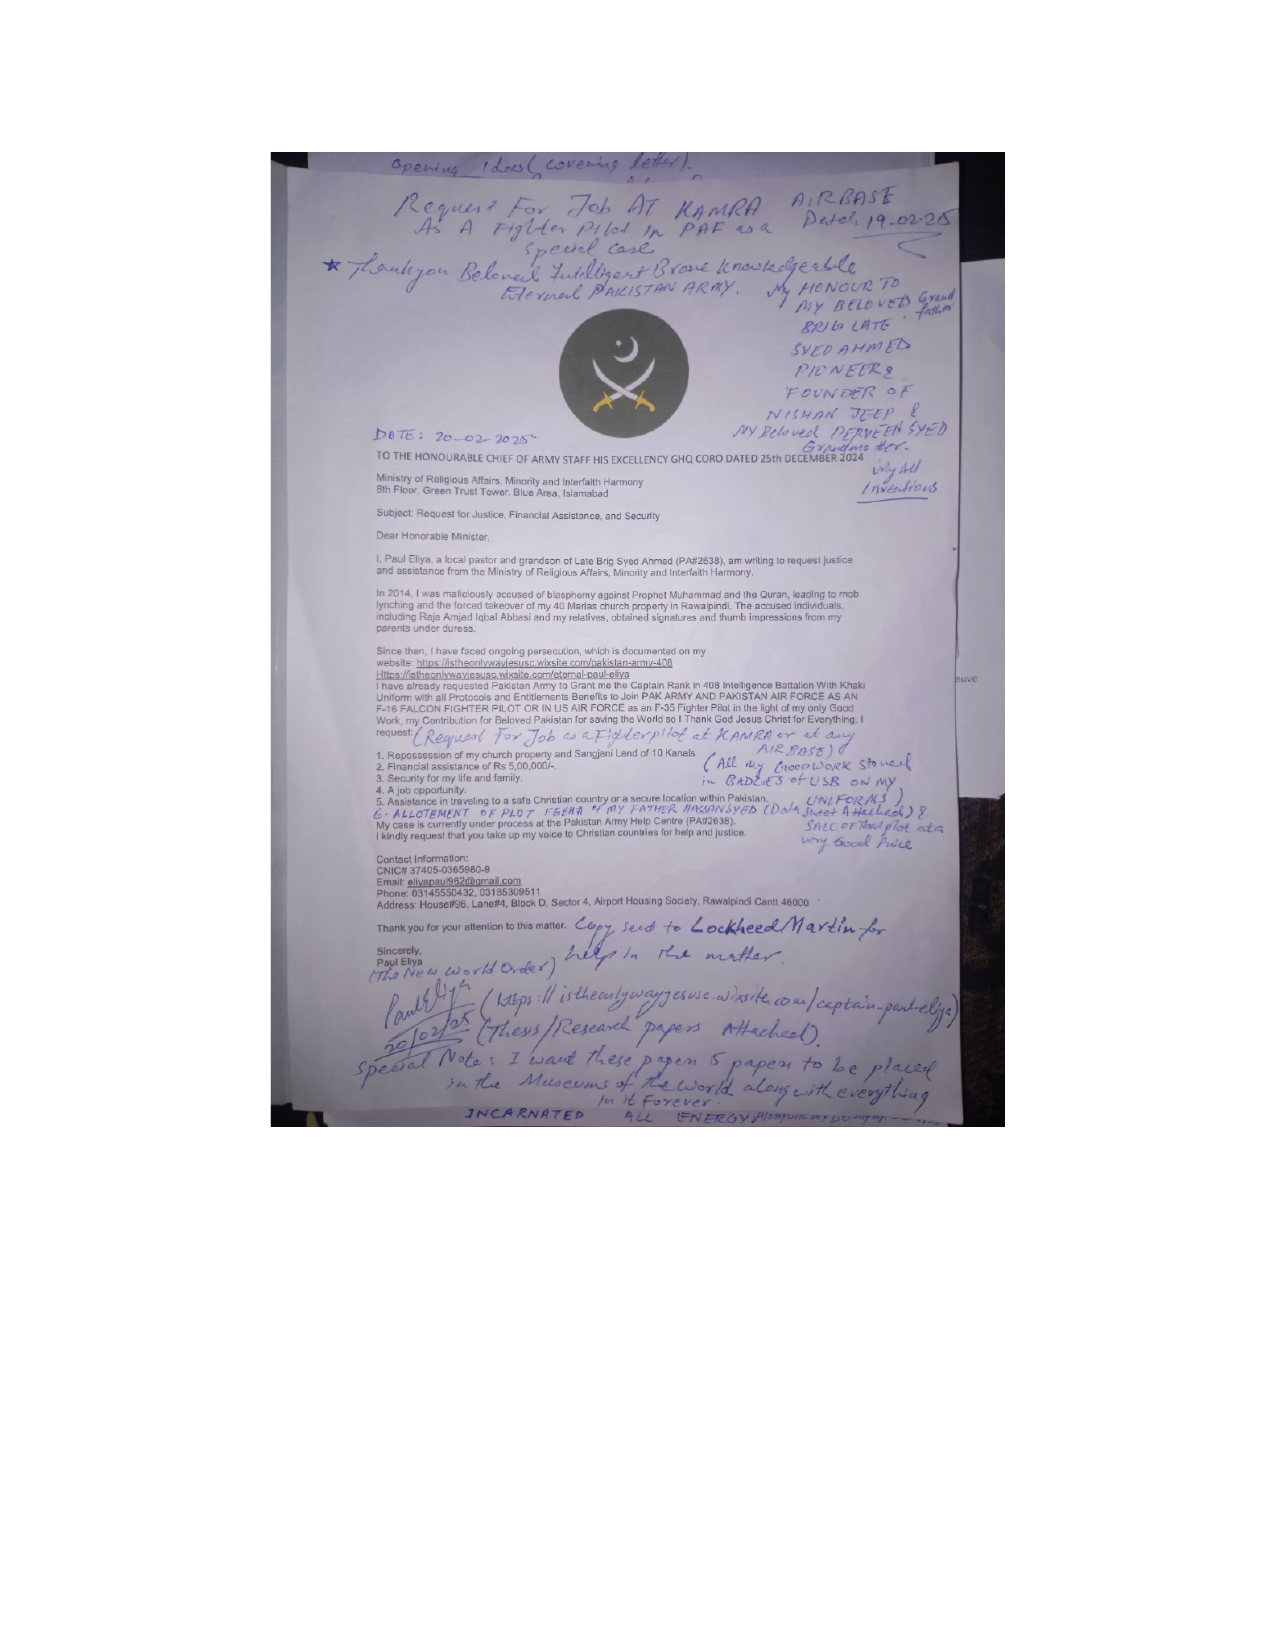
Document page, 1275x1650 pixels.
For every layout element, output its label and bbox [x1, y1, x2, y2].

picture [271, 153, 1005, 1127]
